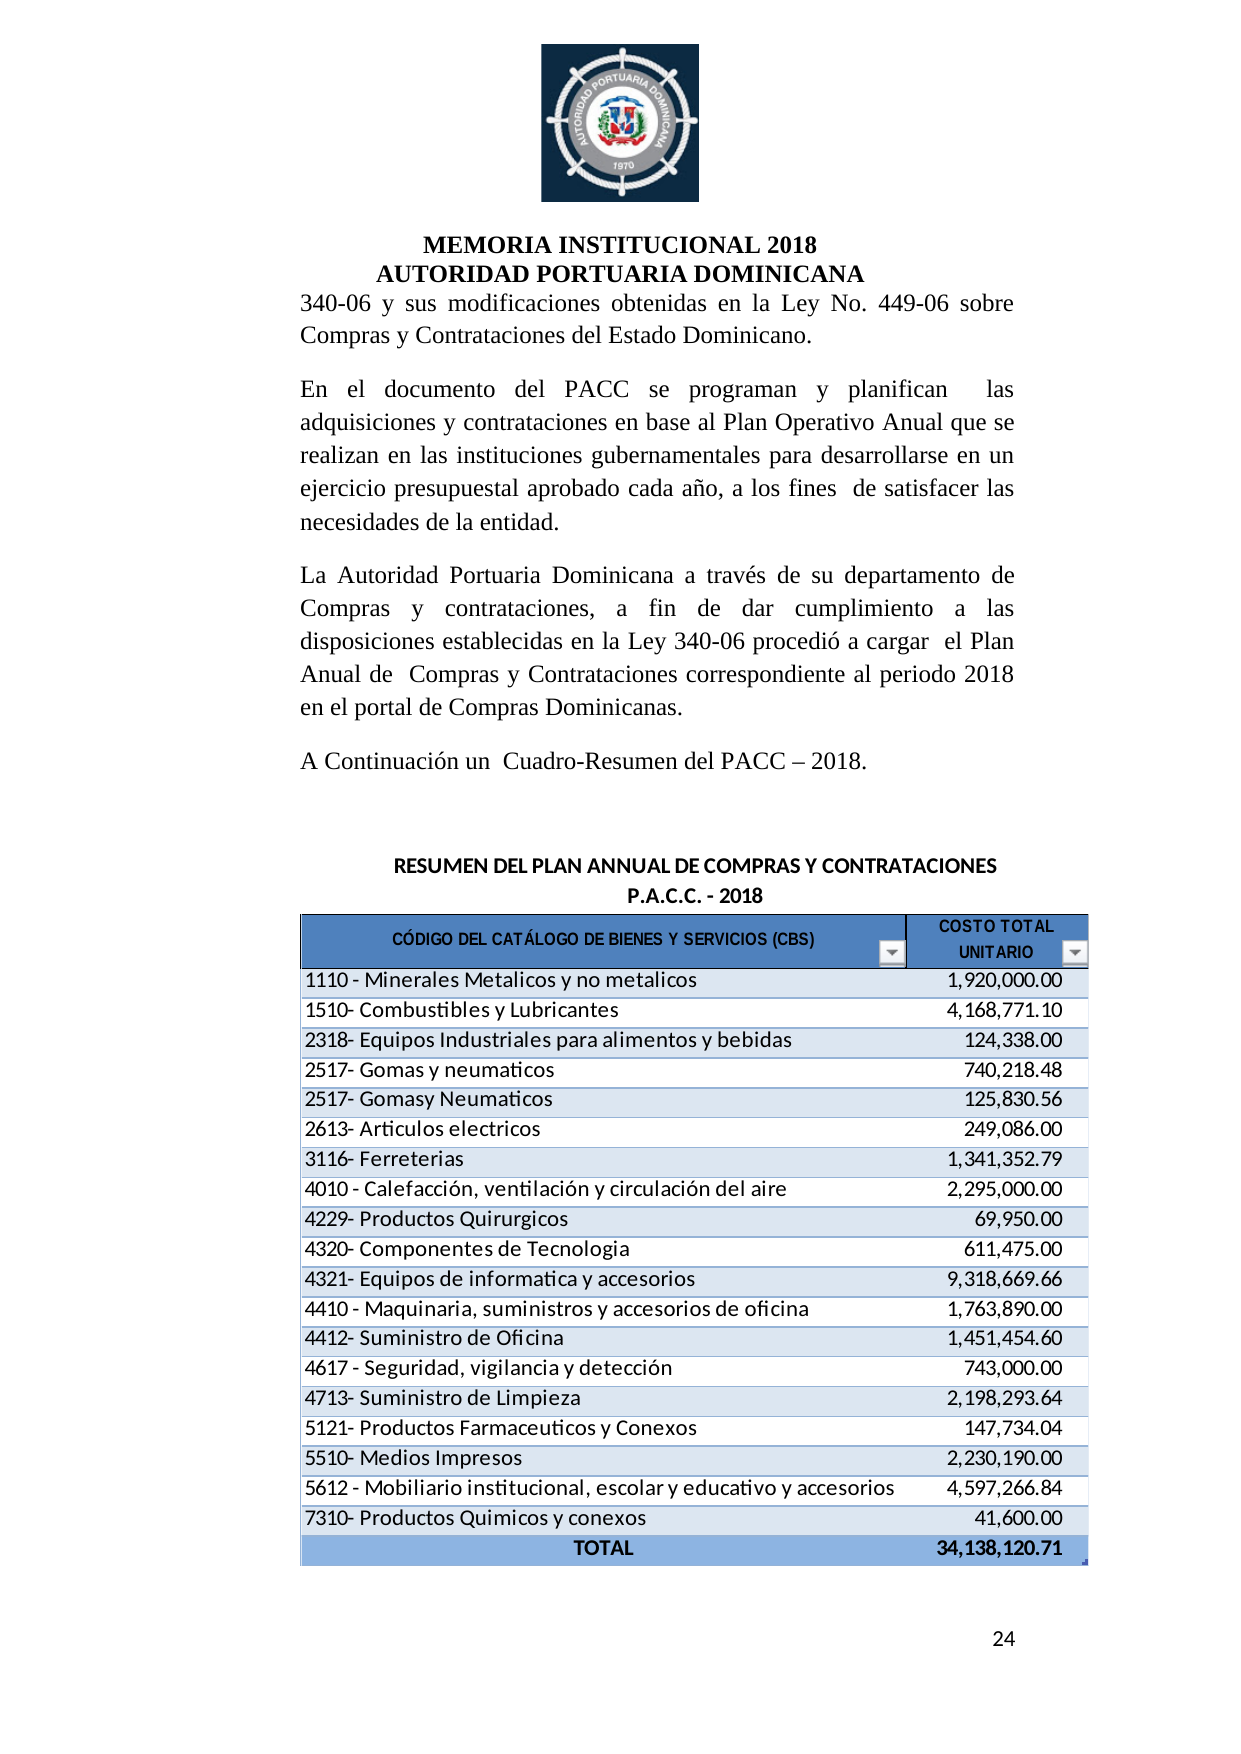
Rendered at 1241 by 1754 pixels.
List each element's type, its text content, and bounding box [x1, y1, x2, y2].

text La Autoridad Portuaria Dominicana a través de su departamento de Compras y contrataciones, a fin de dar cumplimiento a las disposiciones establecidas en la Ley 340-06 procedió a cargar el Plan Anual de Compras y Contrataciones correspondiente al periodo 2018 en el portal de Compras Dominicanas. [300, 560, 1015, 721]
text En el documento del PACC se programan y planifican las adquisiciones y contrataciones en base al Plan Operativo Anual que se realizan en las instituciones gubernamentales para desarrollarse en un ejercicio presupuestal aprobado cada año, a los fines de satisfacer las necesidades de la entidad. [300, 374, 1015, 535]
text A Continuación un Cuadro-Resumen del PACC – 2018. [300, 746, 1015, 775]
picture [541, 44, 699, 202]
